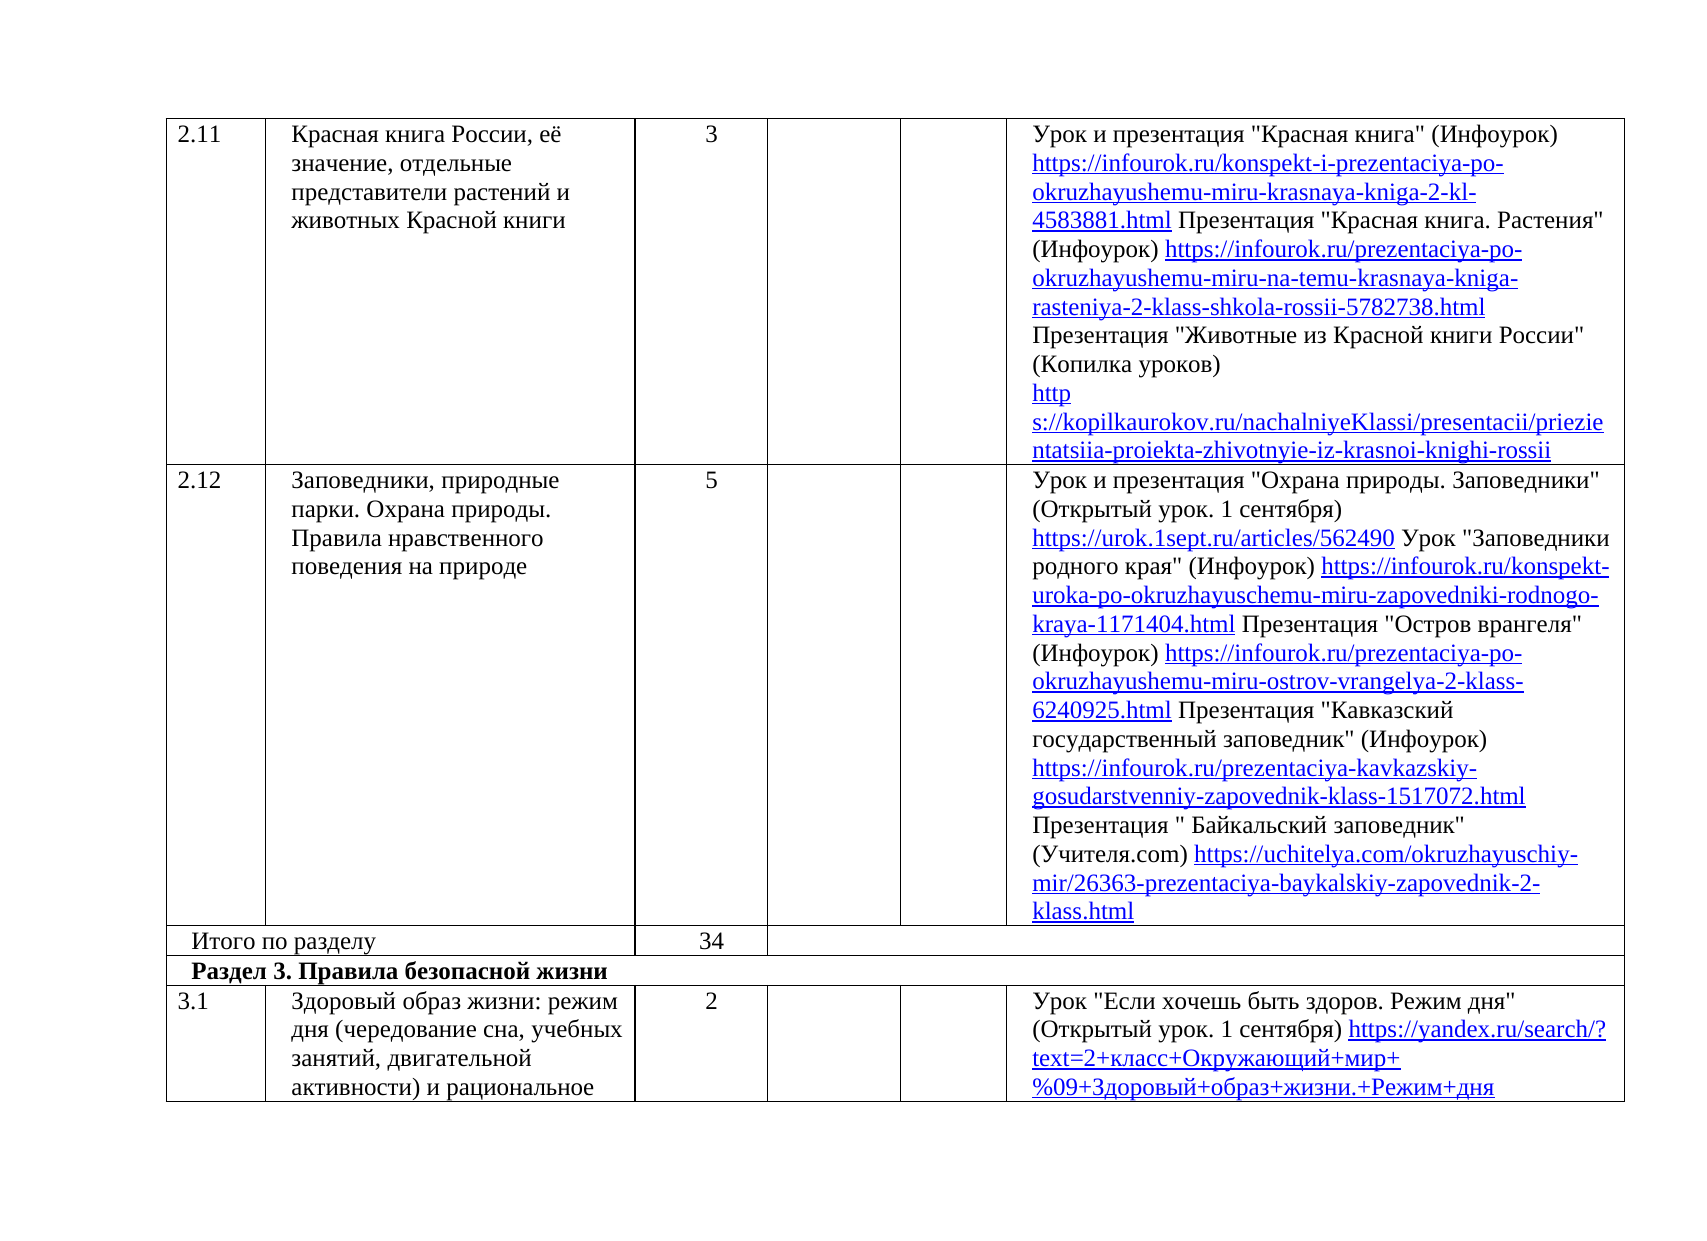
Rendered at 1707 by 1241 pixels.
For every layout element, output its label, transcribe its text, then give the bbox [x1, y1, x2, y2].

table_cell 2.11 [167, 119, 265, 464]
table_cell 3 [636, 119, 767, 464]
table_cell [901, 119, 1006, 464]
table_cell 5 [636, 465, 767, 925]
table_cell [901, 986, 1006, 1101]
table_cell Красная книга России, её значение, отдельные представители растений и животных Красной книги [266, 119, 634, 464]
table_cell [901, 465, 1006, 925]
table_cell [768, 119, 900, 464]
table_cell Раздел 3. Правила безопасной жизни [167, 956, 1624, 985]
table_cell 34 [636, 926, 767, 955]
table_cell Итого по разделу [167, 926, 634, 955]
table_cell 3.1 [167, 986, 265, 1101]
table_cell 2.12 [167, 465, 265, 925]
table_cell [768, 465, 900, 925]
table_cell [768, 926, 1624, 955]
table_cell Урок и презентация "Красная книга" (Инфоурок) https://infourok.ru/konspekt-i-prezentaciya-po-okruzhayushemu-miru-krasnaya-kniga-2-kl-4583881.html Презентация "Красная книга. Растения" (Инфоурок) https://infourok.ru/prezentaciya-po-okruzhayushemu-miru-na-temu-krasnaya-kniga-rasteniya-2-klass-shkola-rossii-5782738.html Презентация "Животные из Красной книги России" (Копилка уроков) https://kopilkaurokov.ru/nachalniyeKlassi/presentacii/priezientatsiia-proiekta-zhivotnyie-iz-krasnoi-knighi-rossii [1007, 119, 1624, 464]
table_cell Заповедники, природные парки. Охрана природы. Правила нравственного поведения на природе [266, 465, 634, 925]
table_cell Урок и презентация "Охрана природы. Заповедники" (Открытый урок. 1 сентября) https://urok.1sept.ru/articles/562490 Урок "Заповедники родного края" (Инфоурок) https://infourok.ru/konspekt-uroka-po-okruzhayuschemu-miru-zapovedniki-rodnogo-kraya-1171404.html Презентация "Остров врангеля" (Инфоурок) https://infourok.ru/prezentaciya-po-okruzhayushemu-miru-ostrov-vrangelya-2-klass-6240925.html Презентация "Кавказский государственный заповедник" (Инфоурок) https://infourok.ru/prezentaciya-kavkazskiy-gosudarstvenniy-zapovednik-klass-1517072.html Презентация " Байкальский заповедник" (Учителя.com) https://uchitelya.com/okruzhayuschiy-mir/26363-prezentaciya-baykalskiy-zapovednik-2-klass.html [1007, 465, 1624, 925]
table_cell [1007, 986, 1624, 1101]
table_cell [266, 986, 634, 1101]
table_cell [768, 986, 900, 1101]
table_cell 2 [636, 986, 767, 1101]
